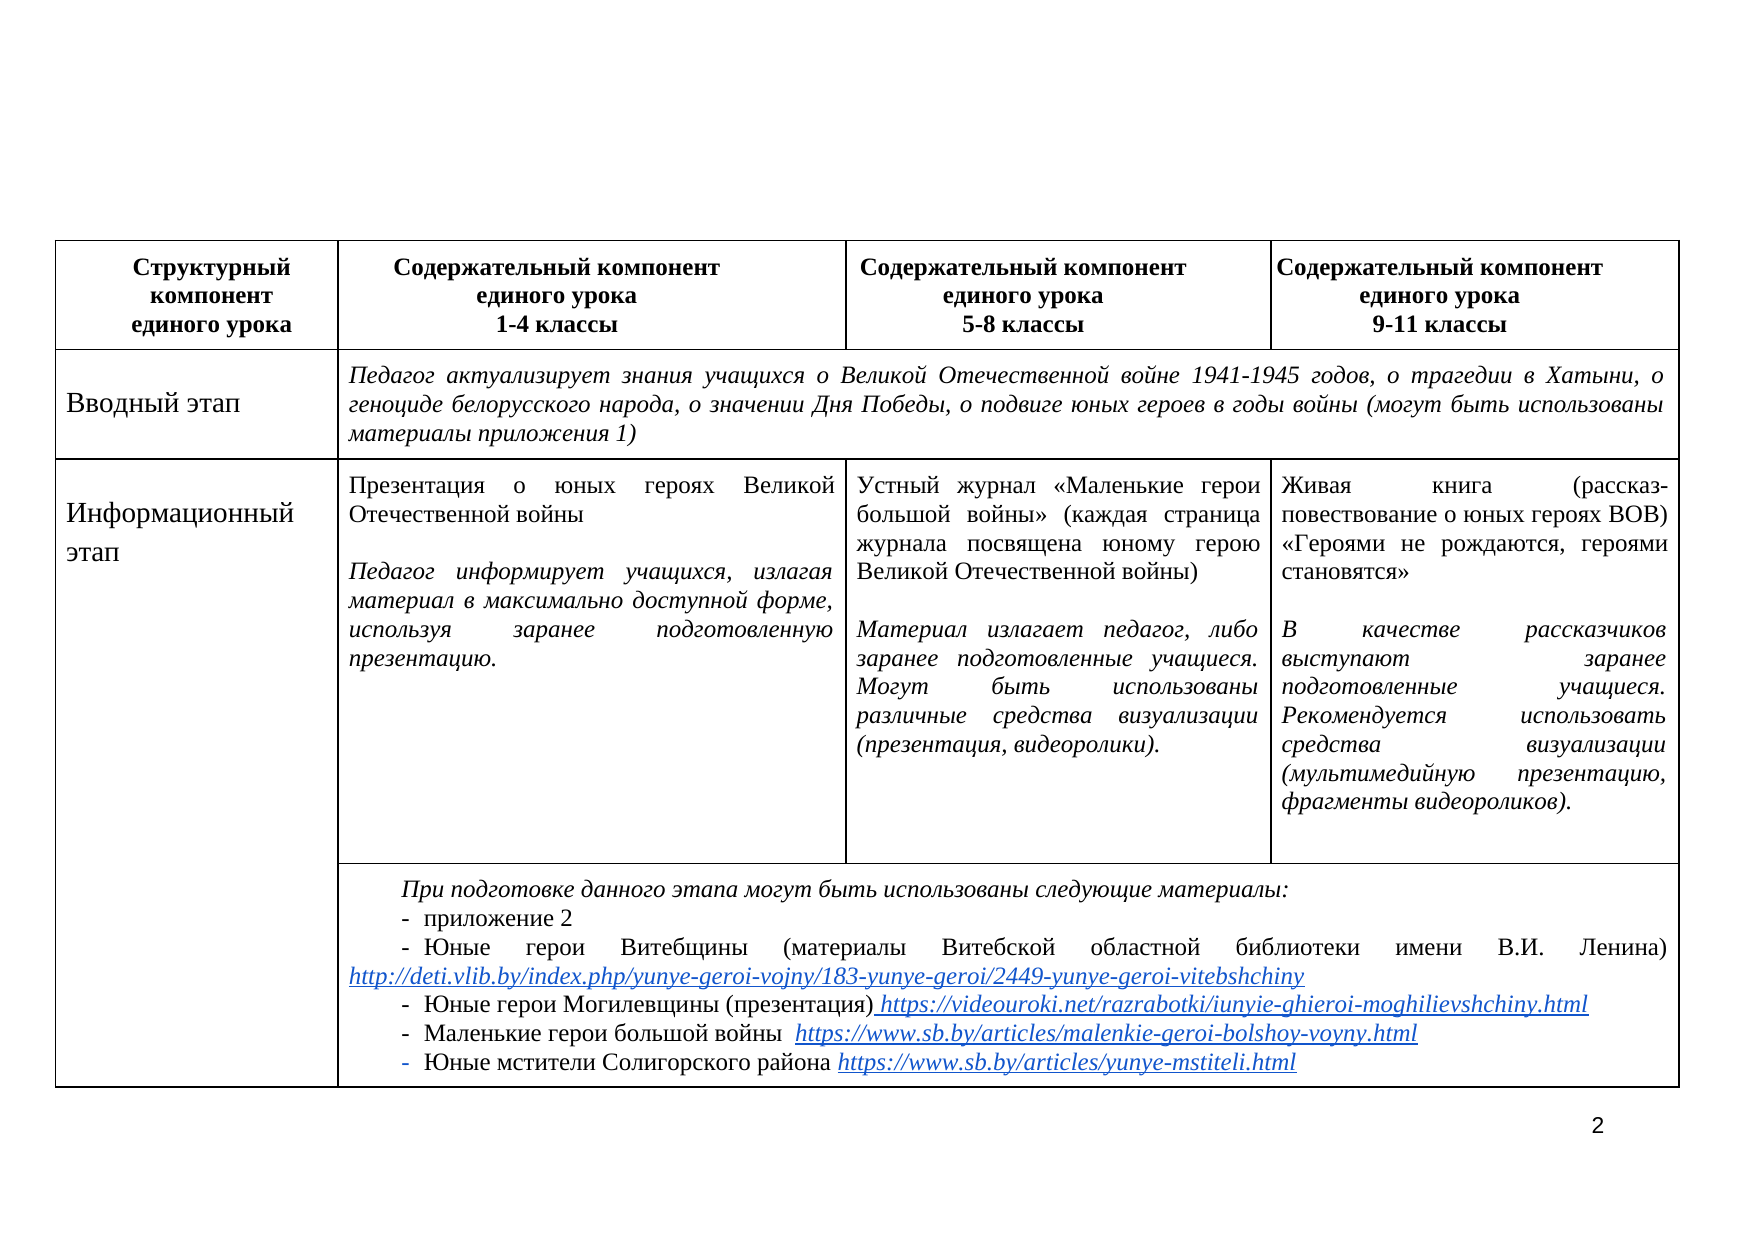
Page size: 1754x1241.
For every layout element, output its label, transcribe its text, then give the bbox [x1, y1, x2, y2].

table_cell Информационный этап [56, 460, 337, 1086]
table_header Содержательный компонент единого урока 1-4 классы [339, 241, 845, 348]
table_cell Вводный этап [56, 350, 337, 458]
table_header Содержательный компонент единого урока 5-8 классы [847, 241, 1270, 348]
table_header Структурный компонент единого урока [56, 241, 337, 348]
table_cell При подготовке данного этапа могут быть использованы следующие материалы: приложение 2 Юные герои Витебщины (материалы Витебской областной библиотеки имени В.И. Ленина) http://deti.vlib.by/index.php/yunye-geroi-vojny/183-yunye-geroi/2449-yunye-geroi-vitebshchiny Юные герои Могилевщины (презентация) https://videouroki.net/razrabotki/iunyie-ghieroi-moghilievshchiny.html Маленькие герои большой войны https://www.sb.by/articles/malenkie-geroi-bolshoy-voyny.html Юные мстители Солигорского района https://www.sb.by/articles/yunye-mstiteli.html [339, 864, 1678, 1086]
table_cell Устный журнал «Маленькие герои большой войны» (каждая страница журнала посвящена юному герою Великой Отечественной войны) Материал излагает педагог, либо заранее подготовленные учащиеся. Могут быть использованы различные средства визуализации (презентация, видеоролики). [847, 460, 1270, 862]
table_header Содержательный компонент единого урока 9-11 классы [1272, 241, 1678, 348]
table_cell Презентация о юных героях Великой Отечественной войны Педагог информирует учащихся, излагая материал в максимально доступной форме, используя заранее подготовленную презентацию. [339, 460, 845, 862]
table_cell Педагог актуализирует знания учащихся о Великой Отечественной войне 1941-1945 годов, о трагедии в Хатыни, о геноциде белорусского народа, о значении Дня Победы, о подвиге юных героев в годы войны (могут быть использованы материалы приложения 1) [339, 350, 1678, 458]
table_cell Живая книга (рассказ-повествование о юных героях ВОВ) «Героями не рождаются, героями становятся» В качестве рассказчиков выступают заранее подготовленные учащиеся. Рекомендуется использовать средства визуализации (мультимедийную презентацию, фрагменты видеороликов). [1272, 460, 1678, 862]
